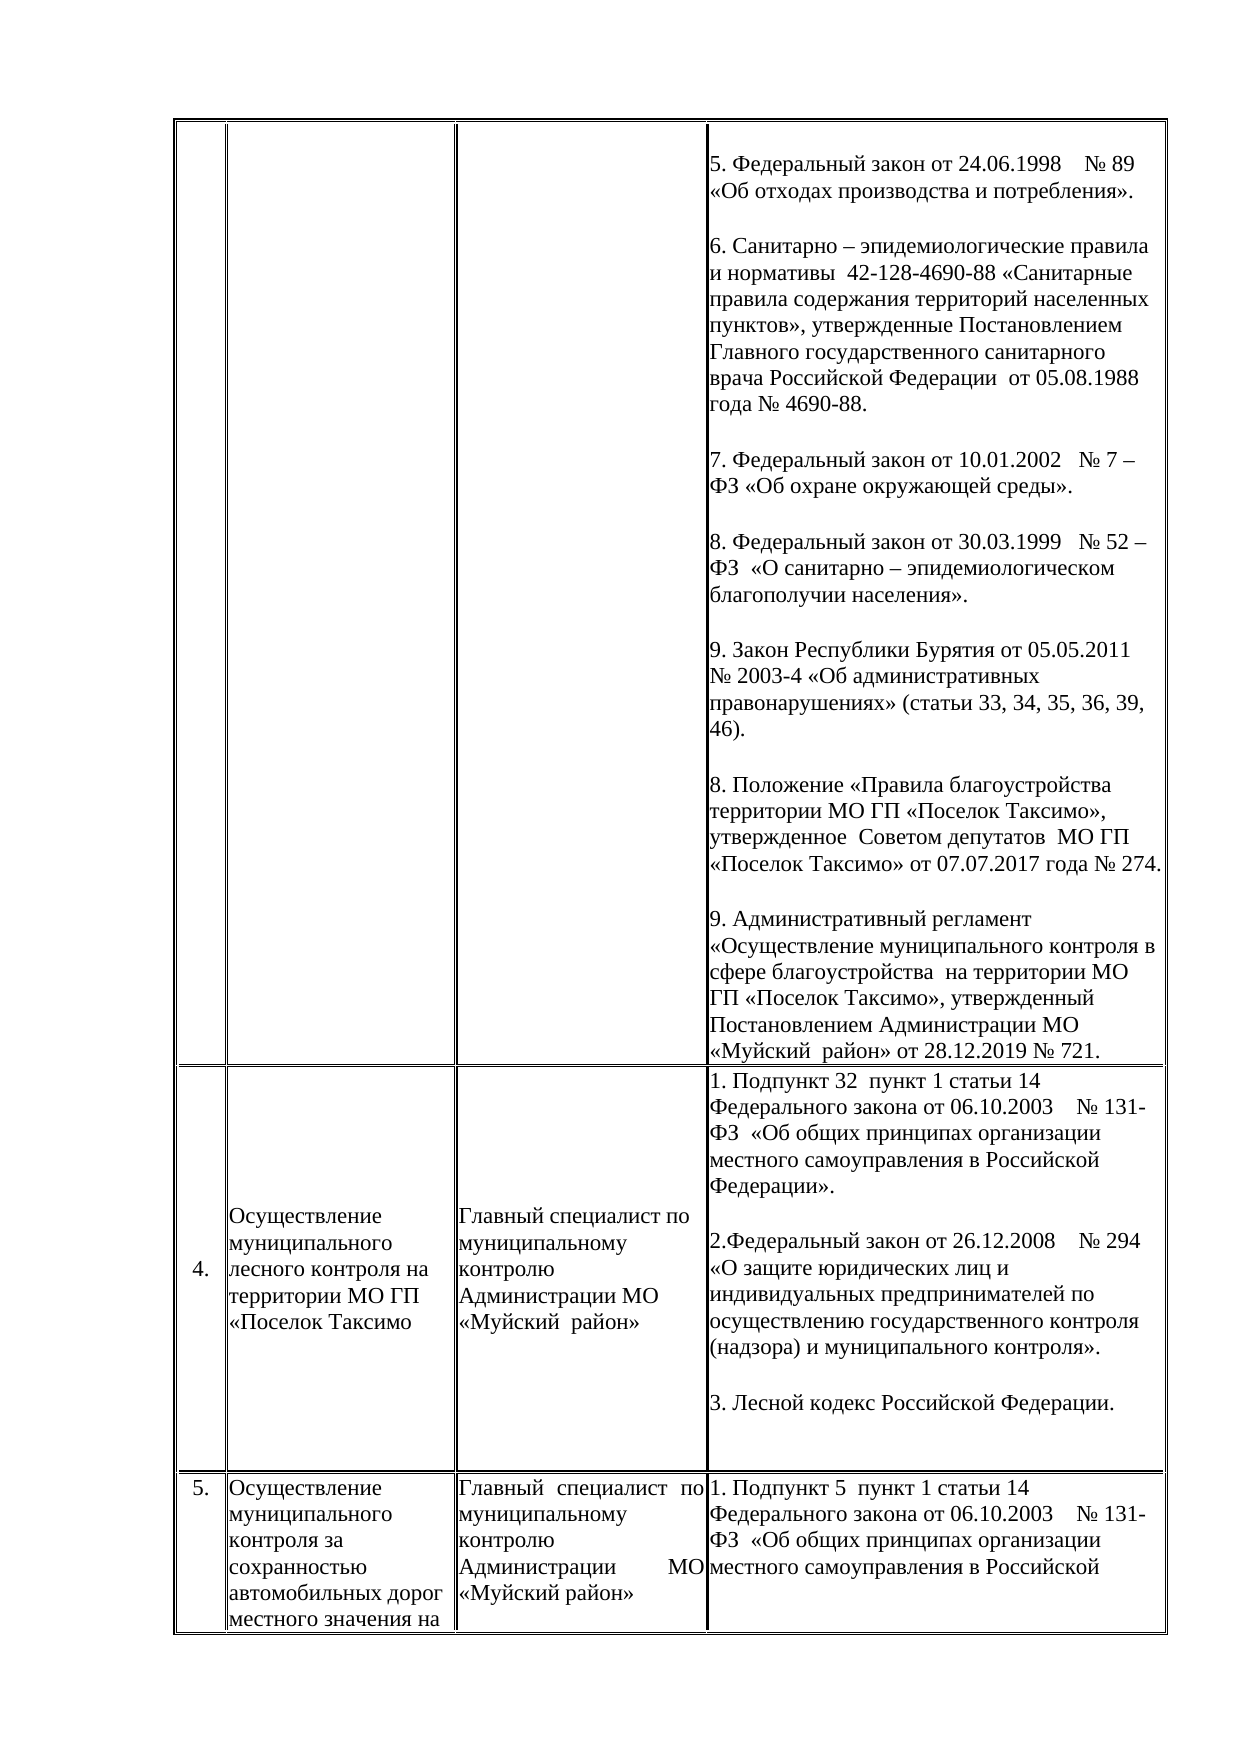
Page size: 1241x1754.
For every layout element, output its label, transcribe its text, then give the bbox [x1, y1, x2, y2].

table_cell Осуществление муниципального лесного контроля на территории МО ГП «Поселок Таксимо [228, 1067, 454, 1470]
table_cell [226, 120, 456, 1063]
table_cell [456, 1474, 707, 1632]
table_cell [456, 120, 707, 1063]
table_cell 3. [177, 122, 226, 1063]
table_cell 5. [177, 1470, 226, 1632]
table_cell 1. Подпункт 32 пункт 1 статьи 14 Федерального закона от 06.10.2003 № 131-ФЗ «Об общих принципах организации местного самоуправления в Российской Федерации». 2.Федеральный закон от 26.12.2008 № 294 «О защите юридических лиц и индивидуальных предпринимателей по осуществлению государственного контроля (надзора) и муниципального контроля». 3. Лесной кодекс Российской Федерации. [709, 1064, 1165, 1470]
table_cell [707, 122, 1165, 1063]
table_cell Главный специалист по муниципальному контролю Администрации МО «Муйский район» [458, 1067, 706, 1470]
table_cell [707, 1470, 1165, 1632]
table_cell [226, 1470, 456, 1632]
table_cell 4. [177, 1064, 225, 1470]
